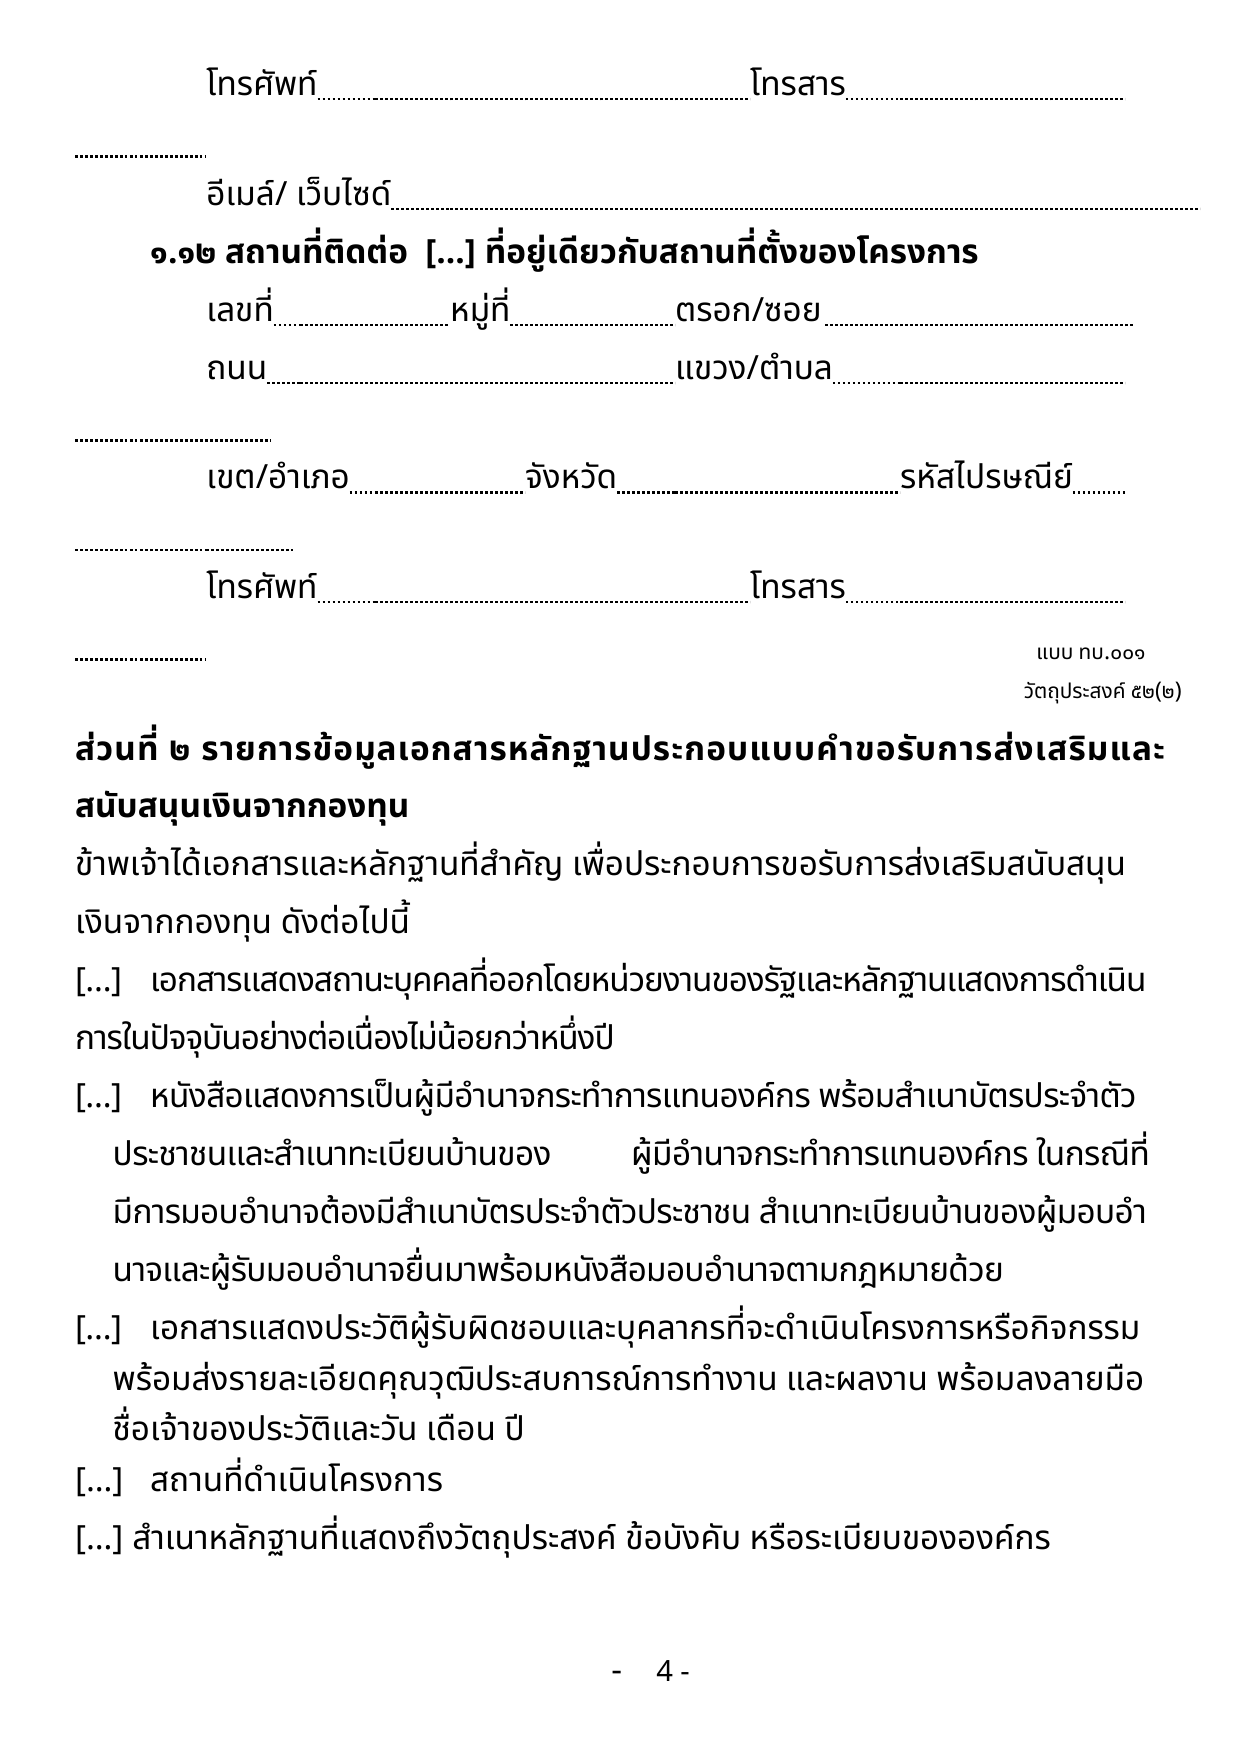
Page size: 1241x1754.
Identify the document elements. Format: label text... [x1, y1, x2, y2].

text โทรศัพท์ โทรสาร [75, 60, 1165, 163]
text อีเมล์/ เว็บไซด์ [75, 169, 1165, 220]
text ๑.๑๒ สถานที่ติดต่อ […] ที่อยู่เดียวกับสถานที่ตั้งของโครงการ [75, 227, 1165, 278]
list […] เอกสารแสดงประวัติผู้รับผิดชอบและบุคลากรที่จะดําเนินโครงการหรือกิจกรรม พร้อมส่งรายละเอียดคุณวุฒิประสบการณ์การทํางาน และผลงาน พร้อมลงลายมือชื่อเจ้าของประวัติและวัน เดือน ปี [75, 1304, 1165, 1456]
text ส่วนที่ ๒ รายการข้อมูลเอกสารหลักฐานประกอบแบบคำขอรับการส่งเสริมและสนับสนุนเงินจากกองทุน [75, 724, 1165, 833]
text เลขที่ หมู่ที่ ตรอก/ซอย [75, 286, 1165, 336]
list ข้าพเจ้าได้เอกสารและหลักฐานที่สำคัญ เพื่อประกอบการขอรับการส่งเสริมสนับสนุนเงินจากกองทุน ดังต่อไปนี้ [75, 840, 1165, 949]
text โทรศัพท์ โทรสาร [75, 563, 1165, 666]
list […] เอกสารแสดงสถานะบุคคลที่ออกโดยหน่วยงานของรัฐและหลักฐานแสดงการดำเนินการในปัจจุบันอย่างต่อเนื่องไม่น้อยกว่าหนึ่งปี [75, 956, 1165, 1065]
list […] สำเนาหลักฐานที่แสดงถึงวัตถุประสงค์ ข้อบังคับ หรือระเบียบขององค์กร [75, 1514, 1165, 1564]
text เขต/อำเภอ จังหวัด รหัสไปรษณีย์ [75, 453, 1165, 556]
list […] หนังสือแสดงการเป็นผู้มีอํานาจกระทําการแทนองค์กร พร้อมสําเนาบัตรประจําตัวประชาชนและสําเนาทะเบียนบ้านของ ผู้มีอํานาจกระทําการแทนองค์กร ในกรณีที่มีการมอบอํานาจต้องมีสําเนาบัตรประจําตัวประชาชน สําเนาทะเบียนบ้านของผู้มอบอํานาจและผู้รับมอบอํานาจยื่นมาพร้อมหนังสือมอบอํานาจตามกฎหมายด้วย [75, 1072, 1165, 1297]
text ถนน แขวง/ตำบล [75, 344, 1165, 447]
list […] สถานที่ดำเนินโครงการ [75, 1456, 1165, 1506]
